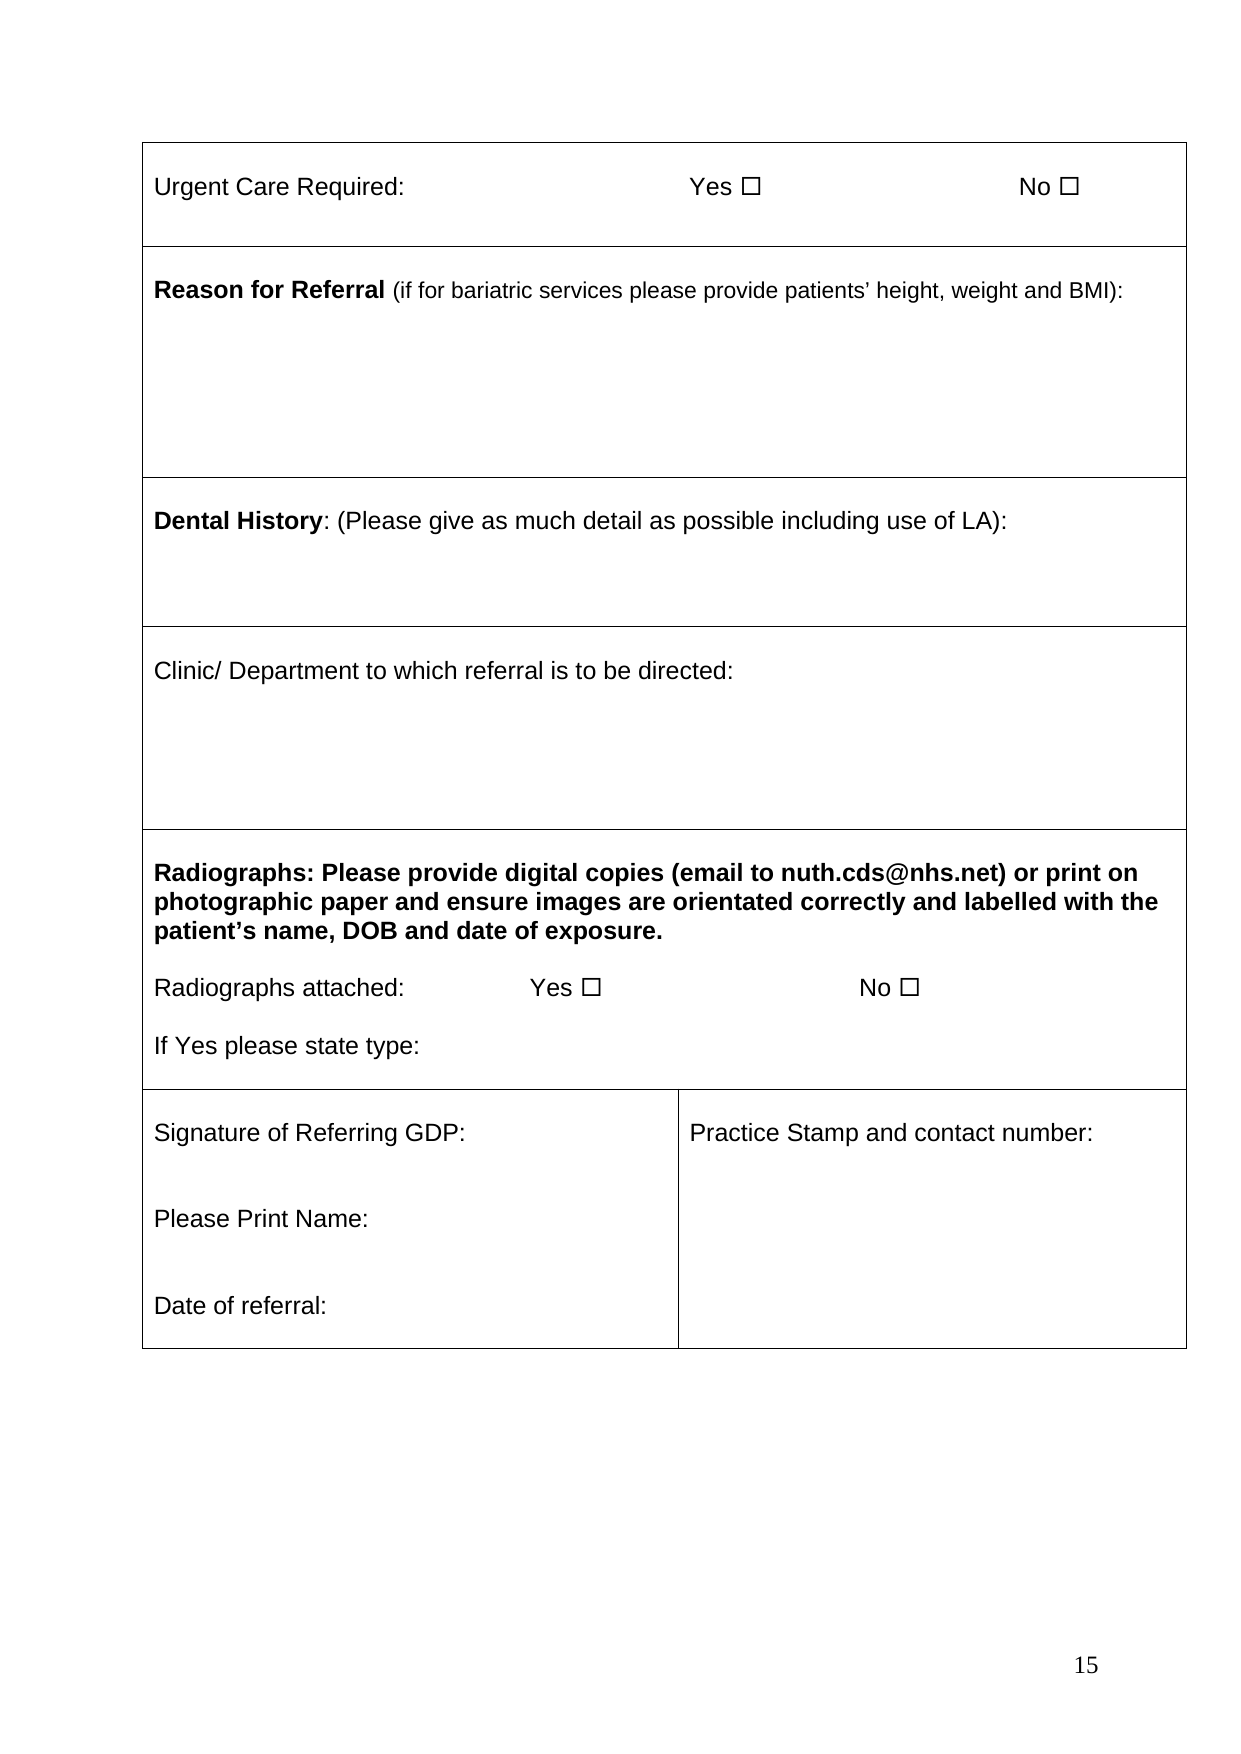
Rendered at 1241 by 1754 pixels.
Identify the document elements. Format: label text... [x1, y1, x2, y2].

table_cell Urgent Care Required: Yes No [143, 143, 1186, 246]
table_cell Clinic/ Department to which referral is to be directed: [143, 627, 1186, 828]
table_cell Radiographs: Please provide digital copies (email to nuth.cds@nhs.net) or print on photographic paper and ensure images are orientated correctly and labelled with the patient’s name, DOB and date of exposure. Radiographs attached: Yes No If Yes please state type: [143, 830, 1186, 1088]
table_cell Signature of Referring GDP: Please Print Name: Date of referral: [143, 1090, 678, 1348]
table_cell Reason for Referral (if for bariatric services please provide patients’ height, weight and BMI): [143, 247, 1186, 477]
table_cell Practice Stamp and contact number: [679, 1090, 1186, 1348]
table_cell Dental History: (Please give as much detail as possible including use of LA): [143, 478, 1186, 626]
